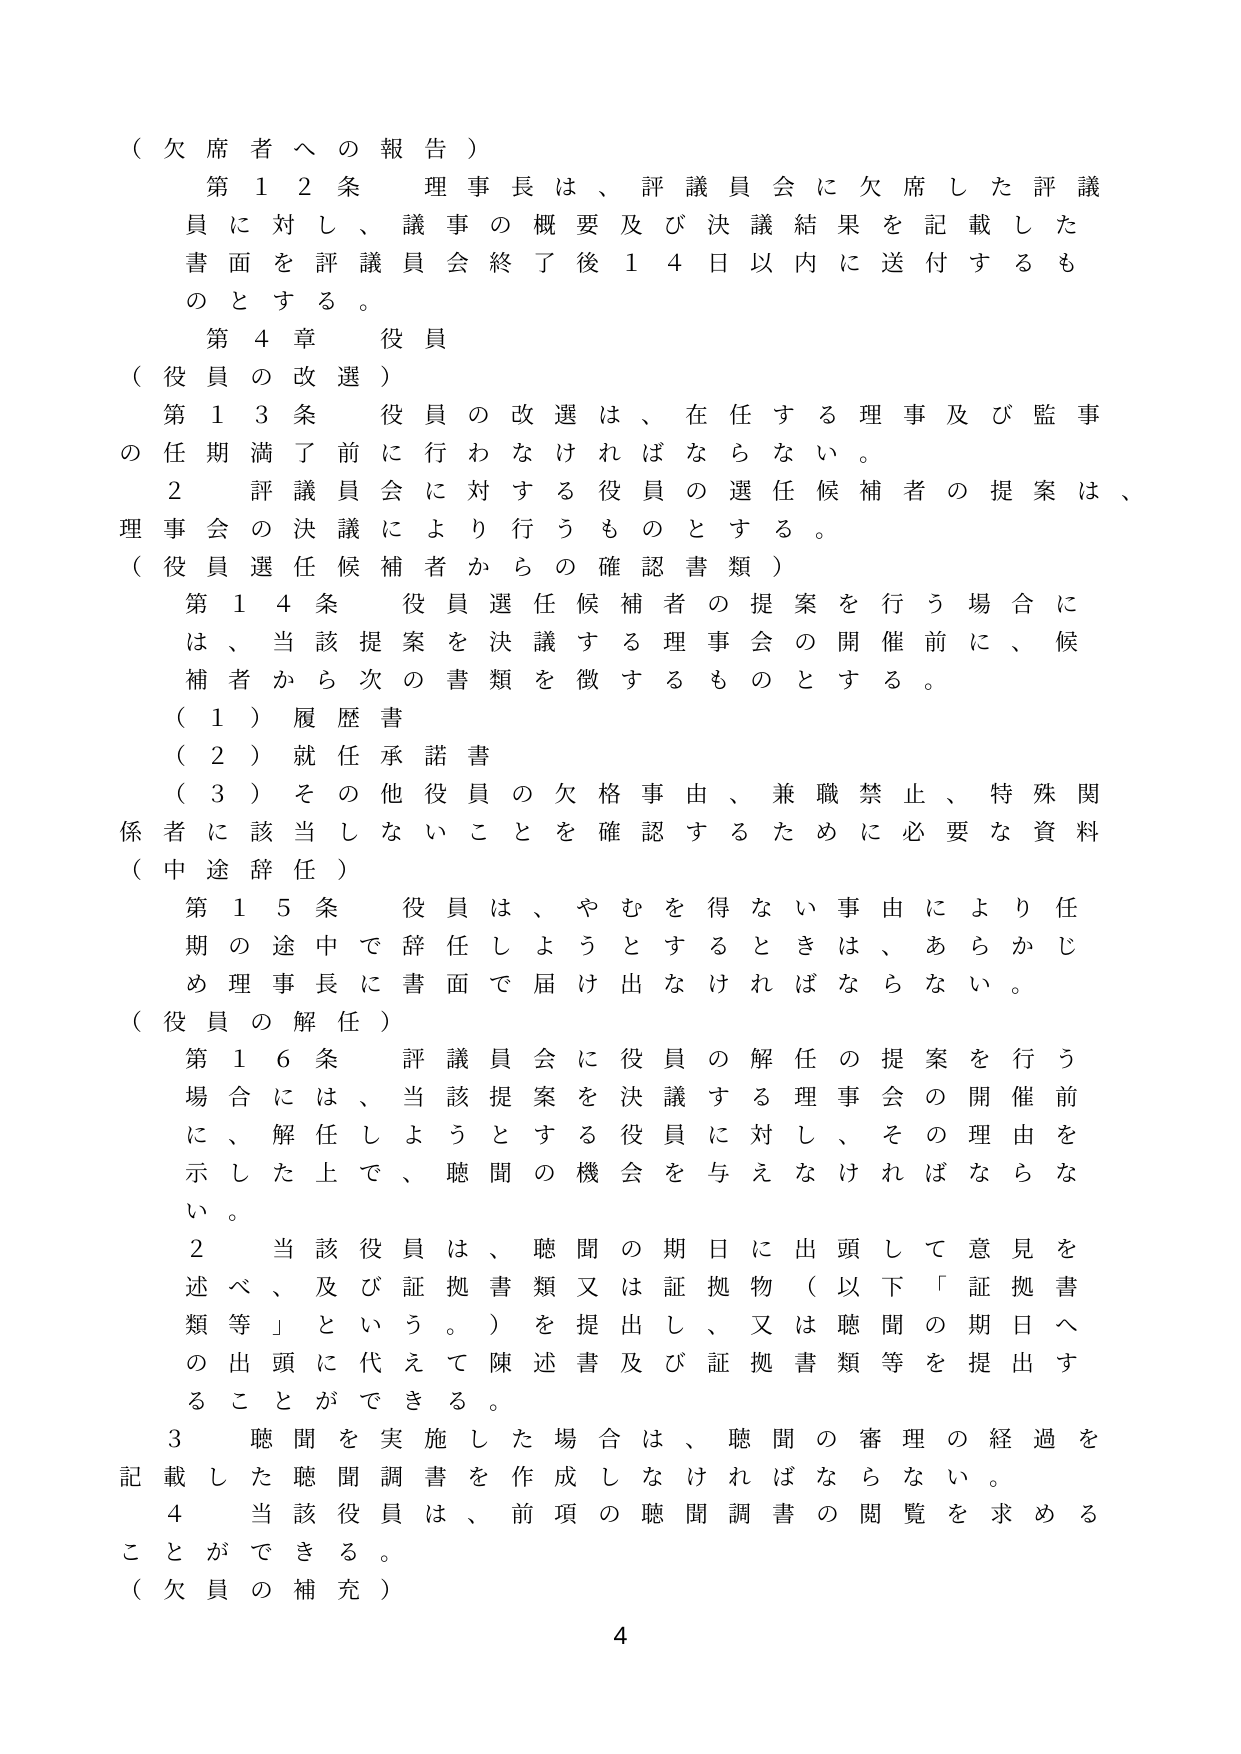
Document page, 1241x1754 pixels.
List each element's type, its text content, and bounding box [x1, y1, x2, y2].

text ２ 当該役員は、聴聞の期日に出頭して意見を述べ、及び証拠書類又は証拠物（以下「証拠書類等」という。）を提出し、又は聴聞の期日への出頭に代えて陳述書及び証拠書類等を提出することができる。 [163, 1229, 1121, 1418]
text （役員選任候補者からの確認書類） [119, 546, 1121, 584]
text 第１３条 役員の改選は、在任する理事及び監事の任期満了前に行わなければならない。 [119, 394, 1121, 470]
text 第１５条 役員は、やむを得ない事由により任期の途中で辞任しようとするときは、あらかじめ理事長に書面で届け出なければならない。 [163, 887, 1121, 1001]
text ３ 聴聞を実施した場合は、聴聞の審理の経過を記載した聴聞調書を作成しなければならない。 [119, 1418, 1121, 1494]
text （役員の改選） [119, 357, 1121, 394]
text 第１４条 役員選任候補者の提案を行う場合には、当該提案を決議する理事会の開催前に、候補者から次の書類を徴するものとする。 [163, 584, 1121, 698]
text （欠席者への報告） [119, 129, 1121, 167]
text （中途辞任） [119, 849, 1121, 887]
text 第１６条 評議員会に役員の解任の提案を行う場合には、当該提案を決議する理事会の開催前に、解任しようとする役員に対し、その理由を示した上で、聴聞の機会を与えなければならない。 [163, 1039, 1121, 1229]
text ４ 当該役員は、前項の聴聞調書の閲覧を求めることができる。 [119, 1494, 1121, 1570]
text （１）履歴書 [119, 698, 1121, 736]
text （３）その他役員の欠格事由、兼職禁止、特殊関係者に該当しないことを確認するために必要な資料 [119, 774, 1121, 849]
text 第１２条 理事長は、評議員会に欠席した評議員に対し、議事の概要及び決議結果を記載した書面を評議員会終了後１４日以内に送付するものとする。 [119, 167, 1121, 319]
text （欠員の補充） [119, 1570, 1121, 1608]
text （２）就任承諾書 [119, 736, 1121, 774]
text 第４章 役員 [119, 319, 1121, 357]
text ２ 評議員会に対する役員の選任候補者の提案は、理事会の決議により行うものとする。 [119, 470, 1121, 546]
text （役員の解任） [119, 1001, 1121, 1039]
